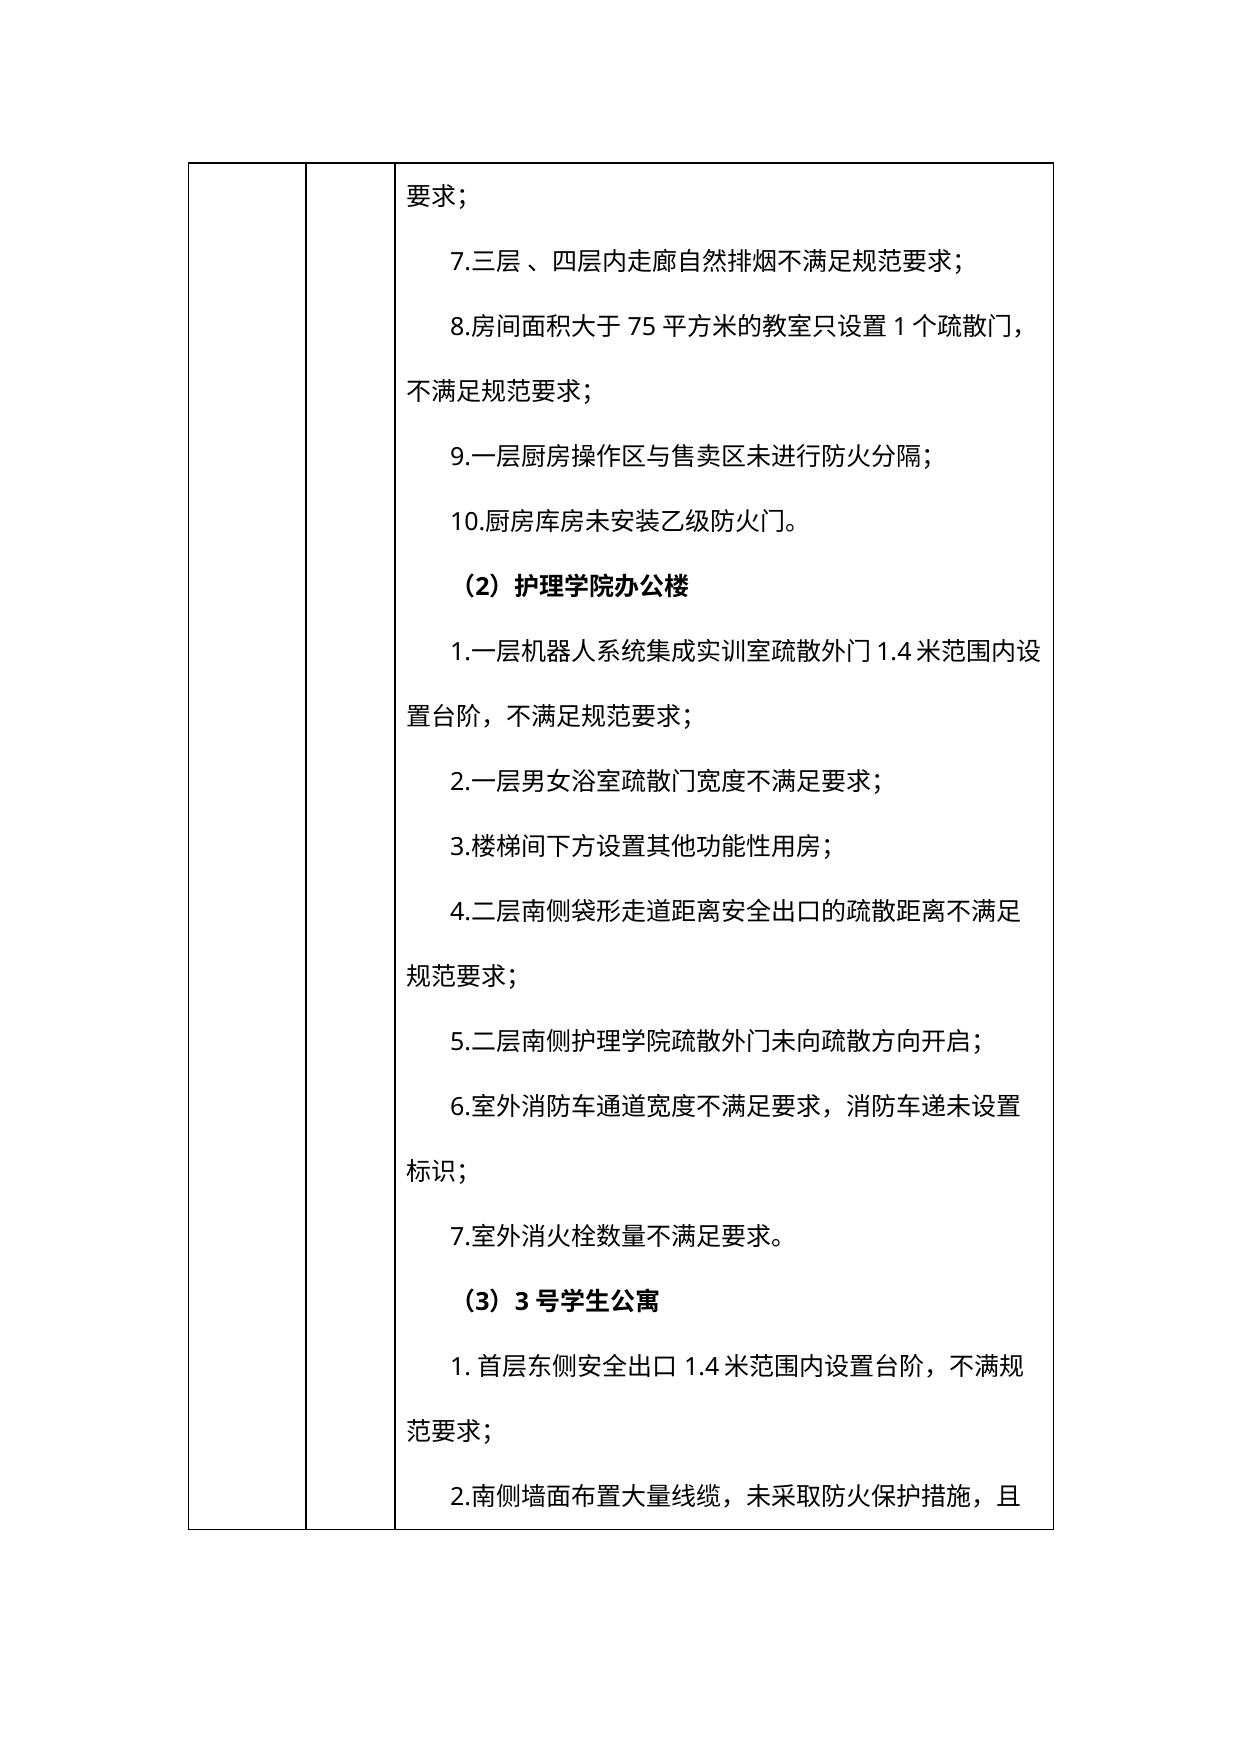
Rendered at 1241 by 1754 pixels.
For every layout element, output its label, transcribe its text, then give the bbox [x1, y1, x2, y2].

table_cell 3 [307, 164, 394, 1528]
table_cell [396, 164, 1053, 1528]
table_cell [189, 164, 305, 1528]
